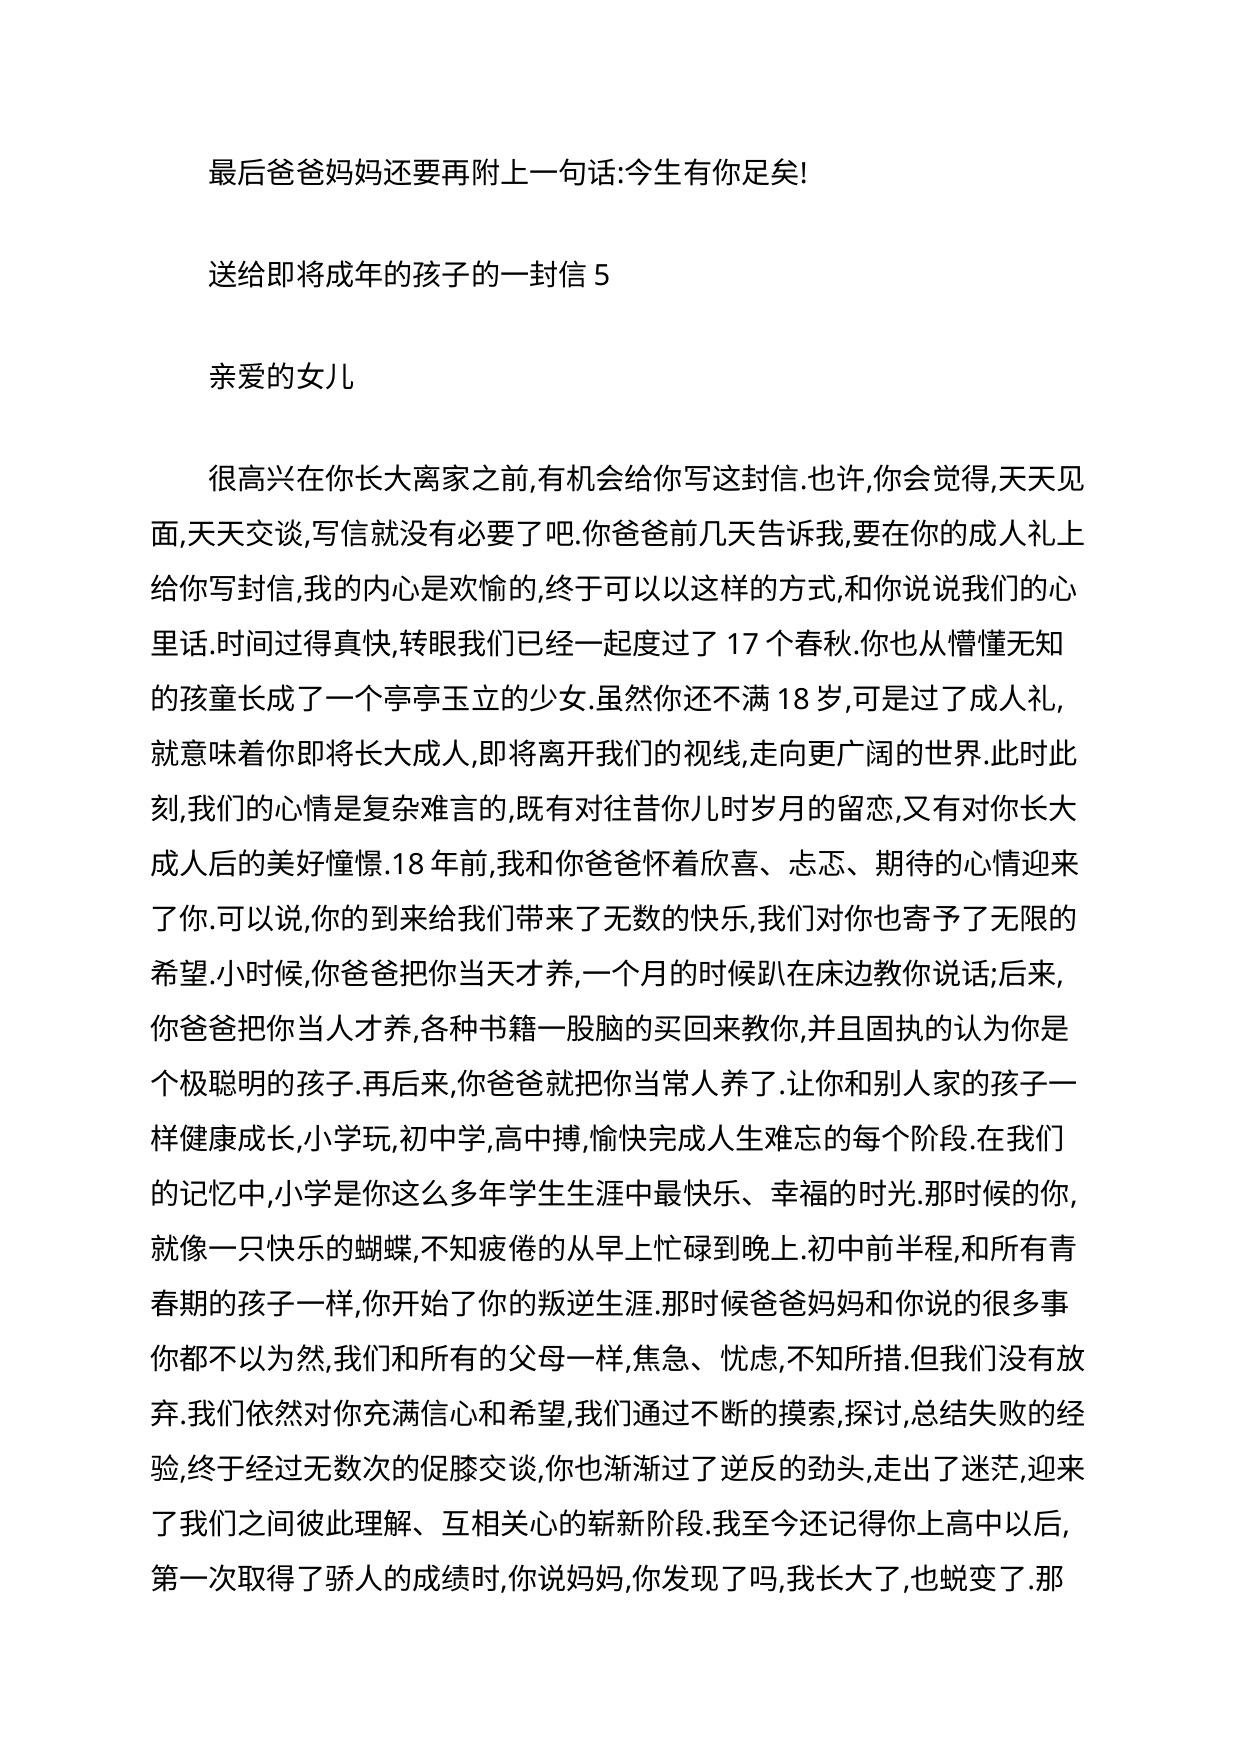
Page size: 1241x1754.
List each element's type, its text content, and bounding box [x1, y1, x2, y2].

text 亲爱的女儿 [150, 354, 1090, 396]
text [150, 456, 1090, 1598]
text 送给即将成年的孩子的一封信5 [150, 252, 1090, 294]
text 最后爸爸妈妈还要再附上一句话:今生有你足矣! [150, 150, 1090, 192]
